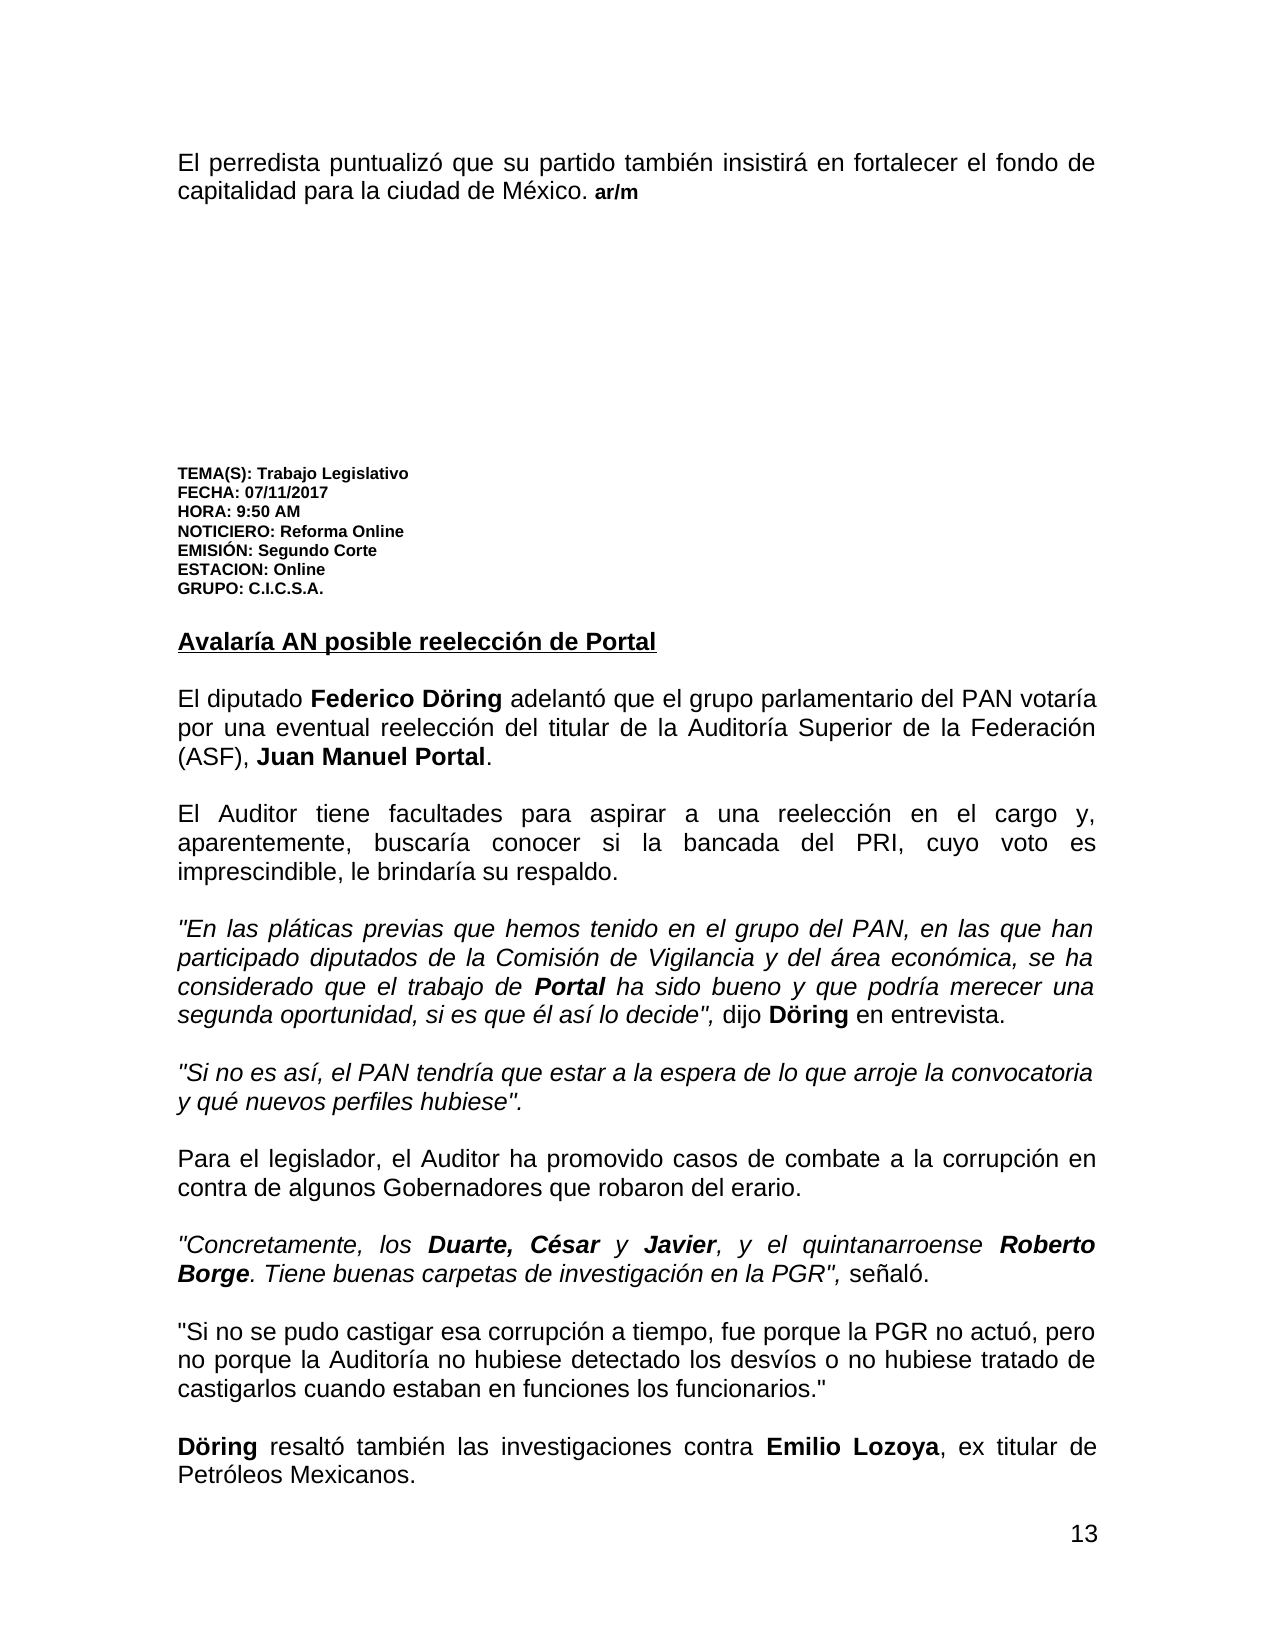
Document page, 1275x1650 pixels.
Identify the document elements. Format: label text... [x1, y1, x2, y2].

text EMISIÓN: Segundo Corte [177, 541, 1098, 560]
text HORA: 9:50 AM [177, 502, 1098, 521]
text ESTACION: Online [177, 560, 1098, 579]
text El Auditor tiene facultades para aspirar a una reelección en el cargo y, aparentemente, buscaría conocer si la bancada del PRI, cuyo voto es imprescindible, le brindaría su respaldo. [177, 799, 1098, 886]
text "Si no es así, el PAN tendría que estar a la espera de lo que arroje la convocatoria y qué nuevos perfiles hubiese". [177, 1058, 1098, 1116]
text "En las pláticas previas que hemos tenido en el grupo del PAN, en las que han participado diputados de la Comisión de Vigilancia y del área económica, se ha considerado que el trabajo de Portal ha sido bueno y que podría merecer una segunda oportunidad, si es que él así lo decide", dijo Döring en entrevista. [177, 914, 1098, 1029]
text Döring resaltó también las investigaciones contra Emilio Lozoya, ex titular de Petróleos Mexicanos. [177, 1432, 1098, 1489]
text NOTICIERO: Reforma Online [177, 521, 1098, 541]
text GRUPO: C.I.C.S.A. [177, 579, 1098, 598]
text Para el legislador, el Auditor ha promovido casos de combate a la corrupción en contra de algunos Gobernadores que robaron del erario. [177, 1144, 1098, 1202]
text Avalaría AN posible reelección de Portal [177, 627, 1098, 656]
text "Concretamente, los Duarte, César y Javier, y el quintanarroense Roberto Borge. Tiene buenas carpetas de investigación en la PGR", señaló. [177, 1231, 1098, 1288]
text FECHA: 07/11/2017 [177, 483, 1098, 502]
text TEMA(S): Trabajo Legislativo [177, 464, 1098, 483]
text "Si no se pudo castigar esa corrupción a tiempo, fue porque la PGR no actuó, pero no porque la Auditoría no hubiese detectado los desvíos o no hubiese tratado de castigarlos cuando estaban en funciones los funcionarios." [177, 1317, 1098, 1403]
text El diputado Federico Döring adelantó que el grupo parlamentario del PAN votaría por una eventual reelección del titular de la Auditoría Superior de la Federación (ASF), Juan Manuel Portal. [177, 684, 1098, 771]
text El perredista puntualizó que su partido también insistirá en fortalecer el fondo de capitalidad para la ciudad de México. ar/m [177, 148, 1098, 205]
